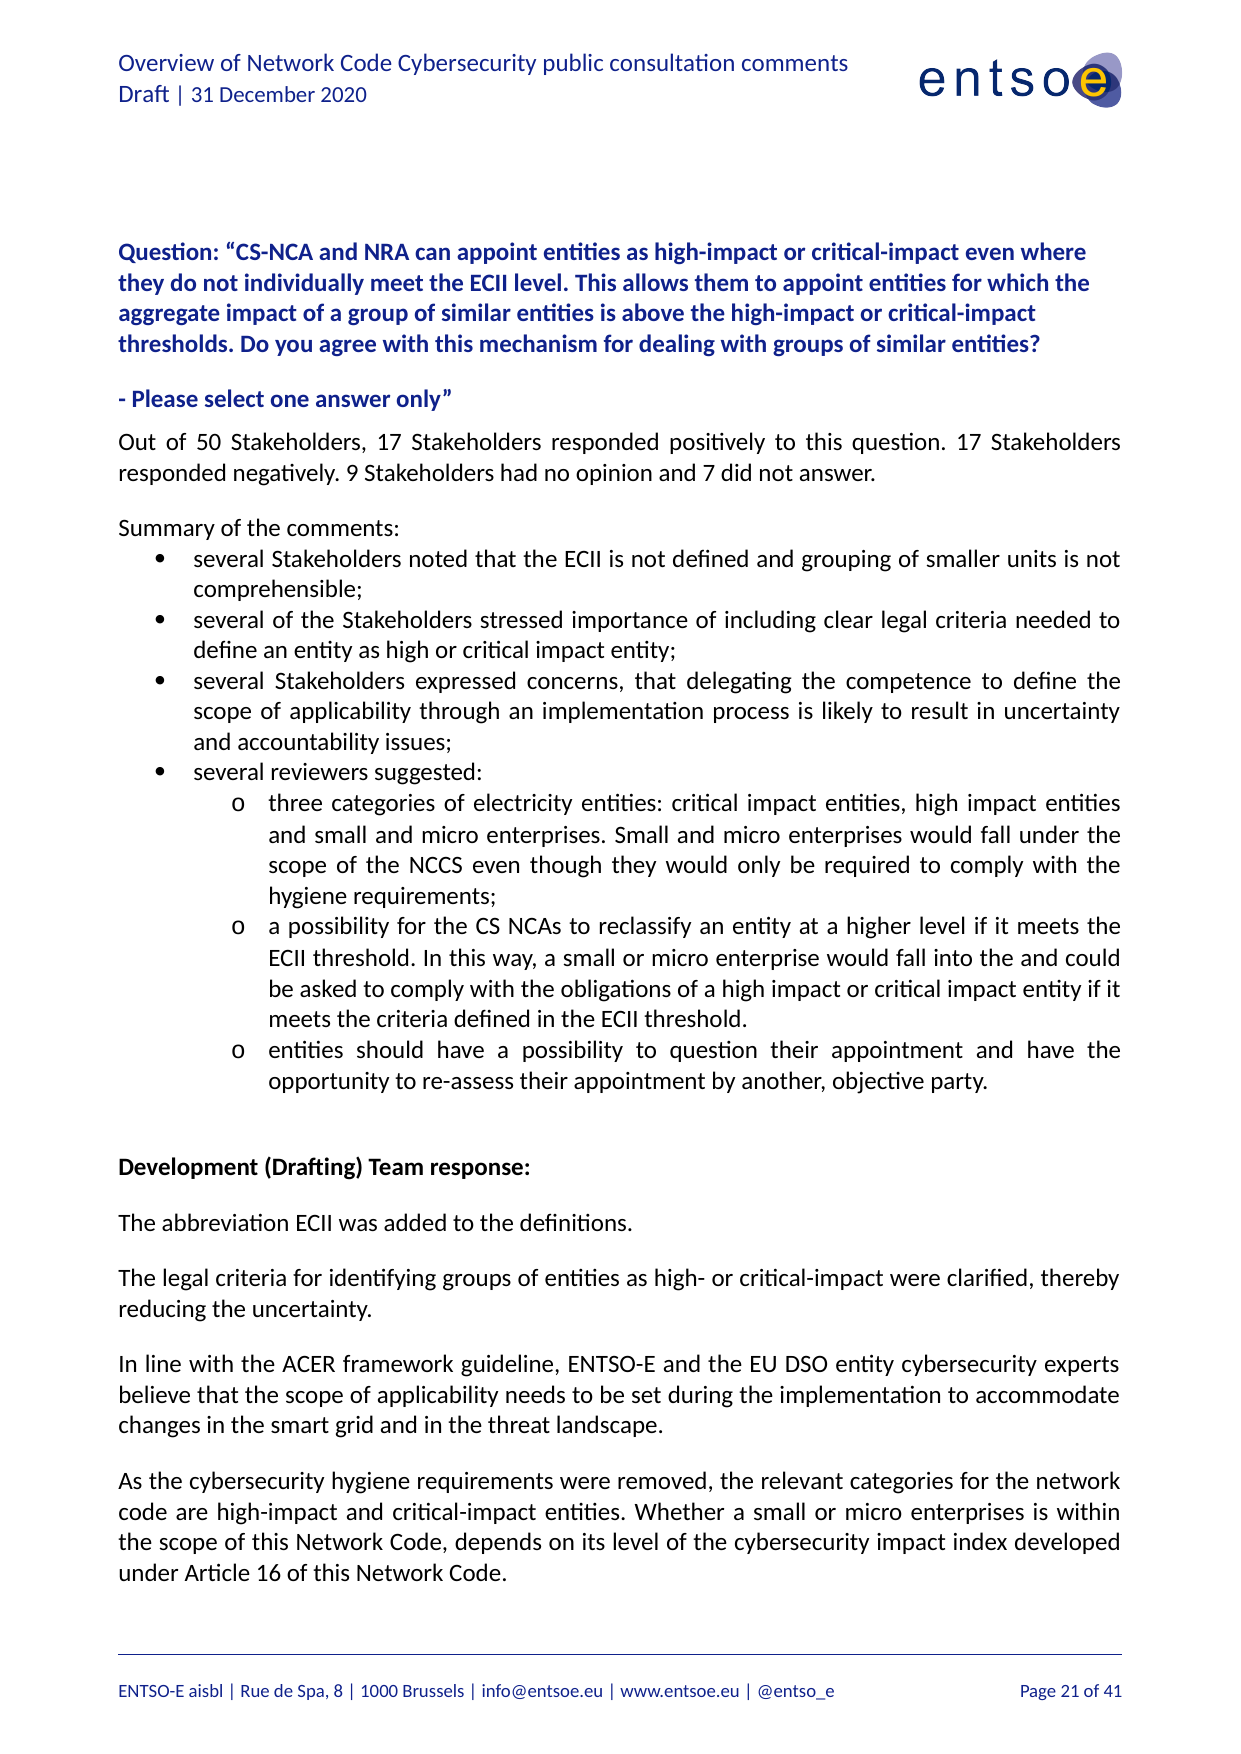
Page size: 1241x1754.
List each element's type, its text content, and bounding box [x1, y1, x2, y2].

list several Stakeholders expressed concerns, that delegating the competence to define the scope of applicability through an implementation process is likely to result in uncertainty and accountability issues; [156, 665, 1122, 757]
text Development (Drafting) Team response: [118, 1152, 1122, 1182]
text As the cybersecurity hygiene requirements were removed, the relevant categories for the network code are high-impact and critical-impact entities. Whether a small or micro enterprises is within the scope of this Network Code, depends on its level of the cybersecurity impact index developed under Article 16 of this Network Code. [118, 1465, 1122, 1587]
list a possibility for the CS NCAs to reclassify an entity at a higher level if it meets the ECII threshold. In this way, a small or micro enterprise would fall into the and could be asked to comply with the obligations of a high impact or critical impact entity if it meets the criteria defined in the ECII threshold. [231, 910, 1122, 1034]
list several Stakeholders noted that the ECII is not defined and grouping of smaller units is not comprehensible; [156, 543, 1122, 604]
text Summary of the comments: [118, 512, 1122, 543]
picture [916, 52, 1127, 110]
text - Please select one answer only” [118, 383, 1122, 414]
list entities should have a possibility to question their appointment and have the opportunity to re-assess their appointment by another, objective party. [231, 1034, 1122, 1096]
text Question: “CS-NCA and NRA can appoint entities as high-impact or critical-impact even where they do not individually meet the ECII level. This allows them to appoint entities for which the aggregate impact of a group of similar entities is above the high-impact or critical-impact thresholds. Do you agree with this mechanism for dealing with groups of similar entities? [118, 236, 1122, 358]
text The abbreviation ECII was added to the definitions. [118, 1207, 1122, 1238]
list three categories of electricity entities: critical impact entities, high impact entities and small and micro enterprises. Small and micro enterprises would fall under the scope of the NCCS even though they would only be required to comply with the hygiene requirements; [231, 787, 1122, 910]
text In line with the ACER framework guideline, ENTSO-E and the EU DSO entity cybersecurity experts believe that the scope of applicability needs to be set during the implementation to accommodate changes in the smart grid and in the threat landscape. [118, 1349, 1122, 1440]
list several of the Stakeholders stressed importance of including clear legal criteria needed to define an entity as high or critical impact entity; [156, 604, 1122, 665]
text Out of 50 Stakeholders, 17 Stakeholders responded positively to this question. 17 Stakeholders responded negatively. 9 Stakeholders had no opinion and 7 did not answer. [118, 426, 1122, 487]
list several reviewers suggested: [156, 757, 1122, 787]
text The legal criteria for identifying groups of entities as high- or critical-impact were clarified, thereby reducing the uncertainty. [118, 1263, 1122, 1324]
